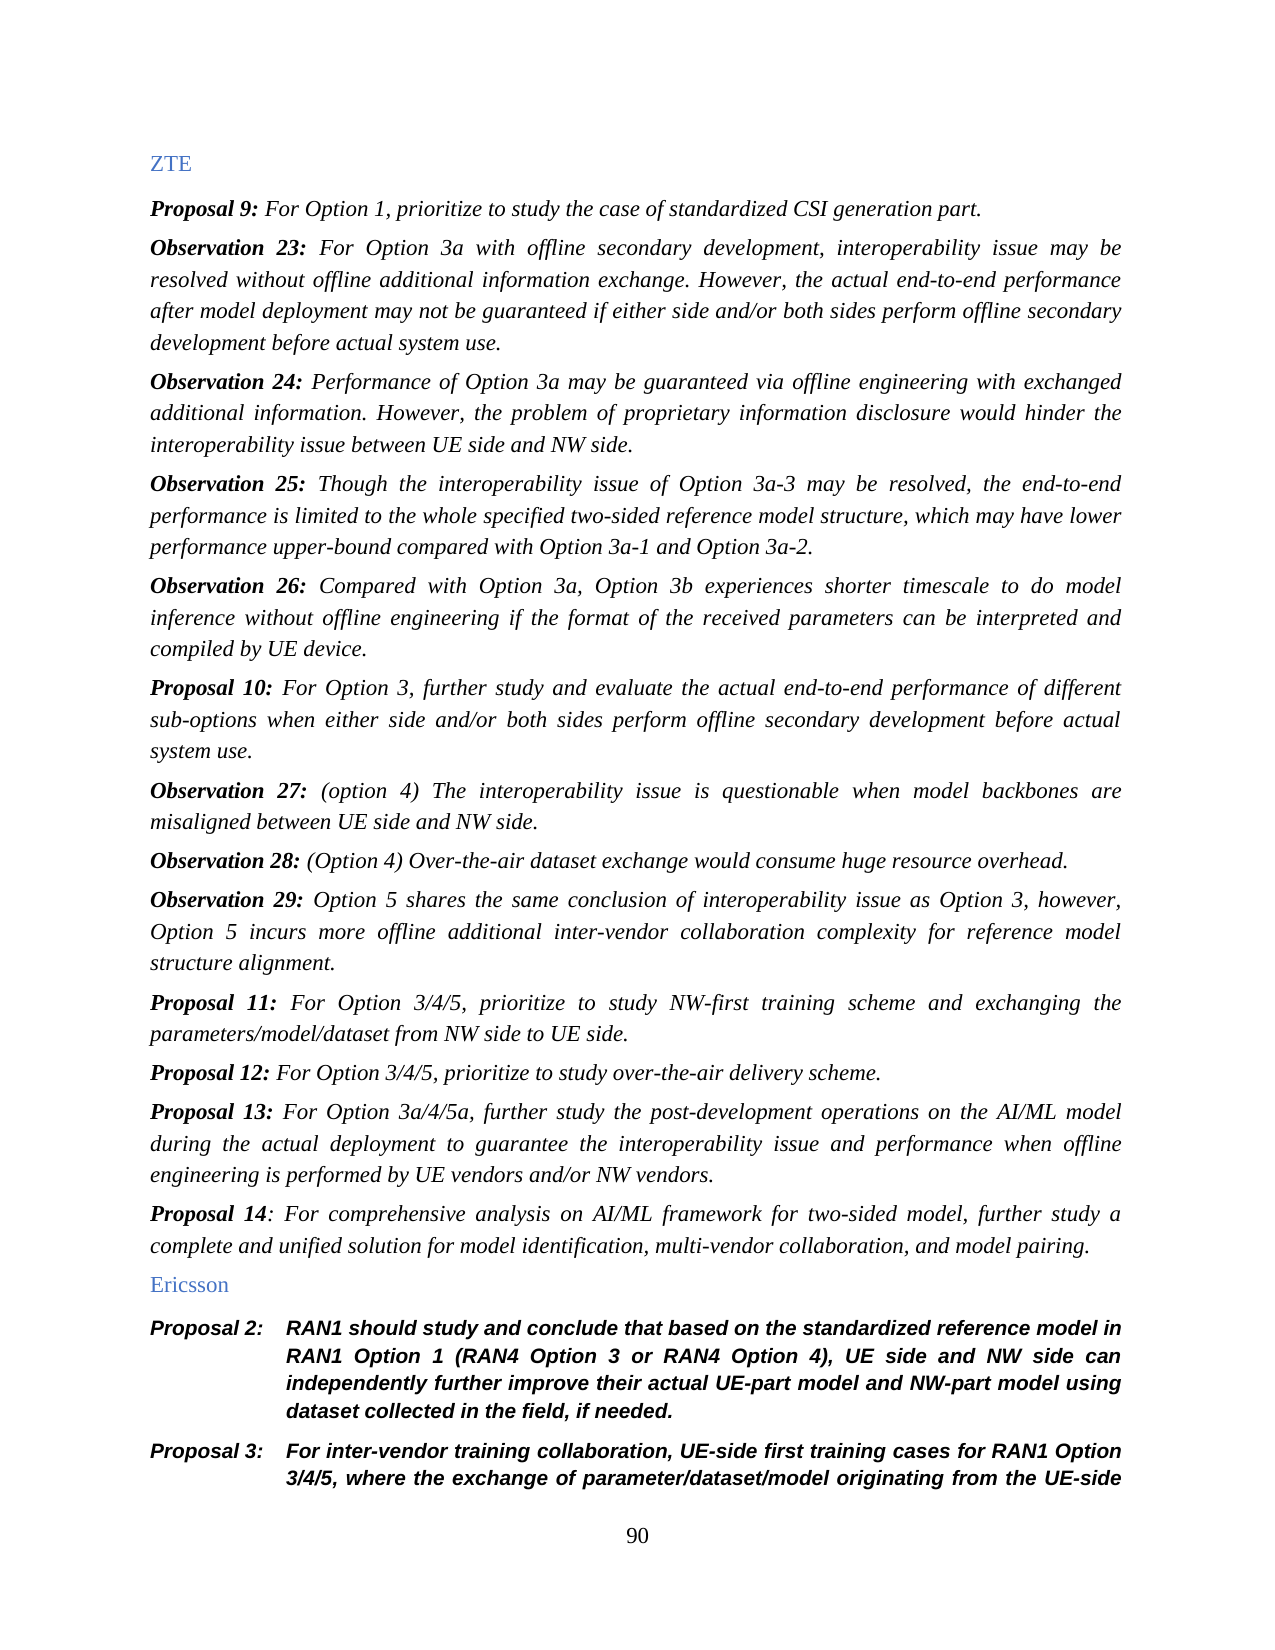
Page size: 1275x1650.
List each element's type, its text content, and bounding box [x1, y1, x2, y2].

text Observation 24: Performance of Option 3a may be guaranteed via offline engineering with exchanged additional information. However, the problem of proprietary information disclosure would hinder the interoperability issue between UE side and NW side. [150, 368, 1125, 457]
text RAN1 should study and conclude that based on the standardized reference model in RAN1 Option 1 (RAN4 Option 3 or RAN4 Option 4), UE side and NW side can independently further improve their actual UE-part model and NW-part model using dataset collected in the field, if needed. [150, 1316, 1125, 1423]
text Observation 25: Though the interoperability issue of Option 3a-3 may be resolved, the end-to-end performance is limited to the whole specified two-sided reference model structure, which may have lower performance upper-bound compared with Option 3a-1 and Option 3a-2. [150, 470, 1125, 559]
text ZTE [150, 150, 1125, 176]
text Proposal 14: For comprehensive analysis on AI/ML framework for two-sided model, further study a complete and unified solution for model identification, multi-vendor collaboration, and model pairing. [150, 1200, 1125, 1258]
text Proposal 13: For Option 3a/4/5a, further study the post-development operations on the AI/ML model during the actual deployment to guarantee the interoperability issue and performance when offline engineering is performed by UE vendors and/or NW vendors. [150, 1098, 1125, 1188]
text Observation 29: Option 5 shares the same conclusion of interoperability issue as Option 3, however, Option 5 incurs more offline additional inter-vendor collaboration complexity for reference model structure alignment. [150, 886, 1125, 976]
text Ericsson [150, 1271, 1125, 1297]
text Proposal 11: For Option 3/4/5, prioritize to study NW-first training scheme and exchanging the parameters/model/dataset from NW side to UE side. [150, 988, 1125, 1046]
text Proposal 10: For Option 3, further study and evaluate the actual end-to-end performance of different sub-options when either side and/or both sides perform offline secondary development before actual system use. [150, 674, 1125, 764]
text Observation 28: (Option 4) Over-the-air dataset exchange would consume huge resource overhead. [150, 847, 1125, 874]
text Observation 27: (option 4) The interoperability issue is questionable when model backbones are misaligned between UE side and NW side. [150, 777, 1125, 834]
text Proposal 9: For Option 1, prioritize to study the case of standardized CSI generation part. [150, 195, 1125, 221]
text Observation 26: Compared with Option 3a, Option 3b experiences shorter timescale to do model inference without offline engineering if the format of the received parameters can be interpreted and compiled by UE device. [150, 572, 1125, 662]
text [150, 1439, 1125, 1490]
text Proposal 12: For Option 3/4/5, prioritize to study over-the-air delivery scheme. [150, 1059, 1125, 1086]
text Observation 23: For Option 3a with offline secondary development, interoperability issue may be resolved without offline additional information exchange. However, the actual end-to-end performance after model deployment may not be guaranteed if either side and/or both sides perform offline secondary development before actual system use. [150, 234, 1125, 355]
